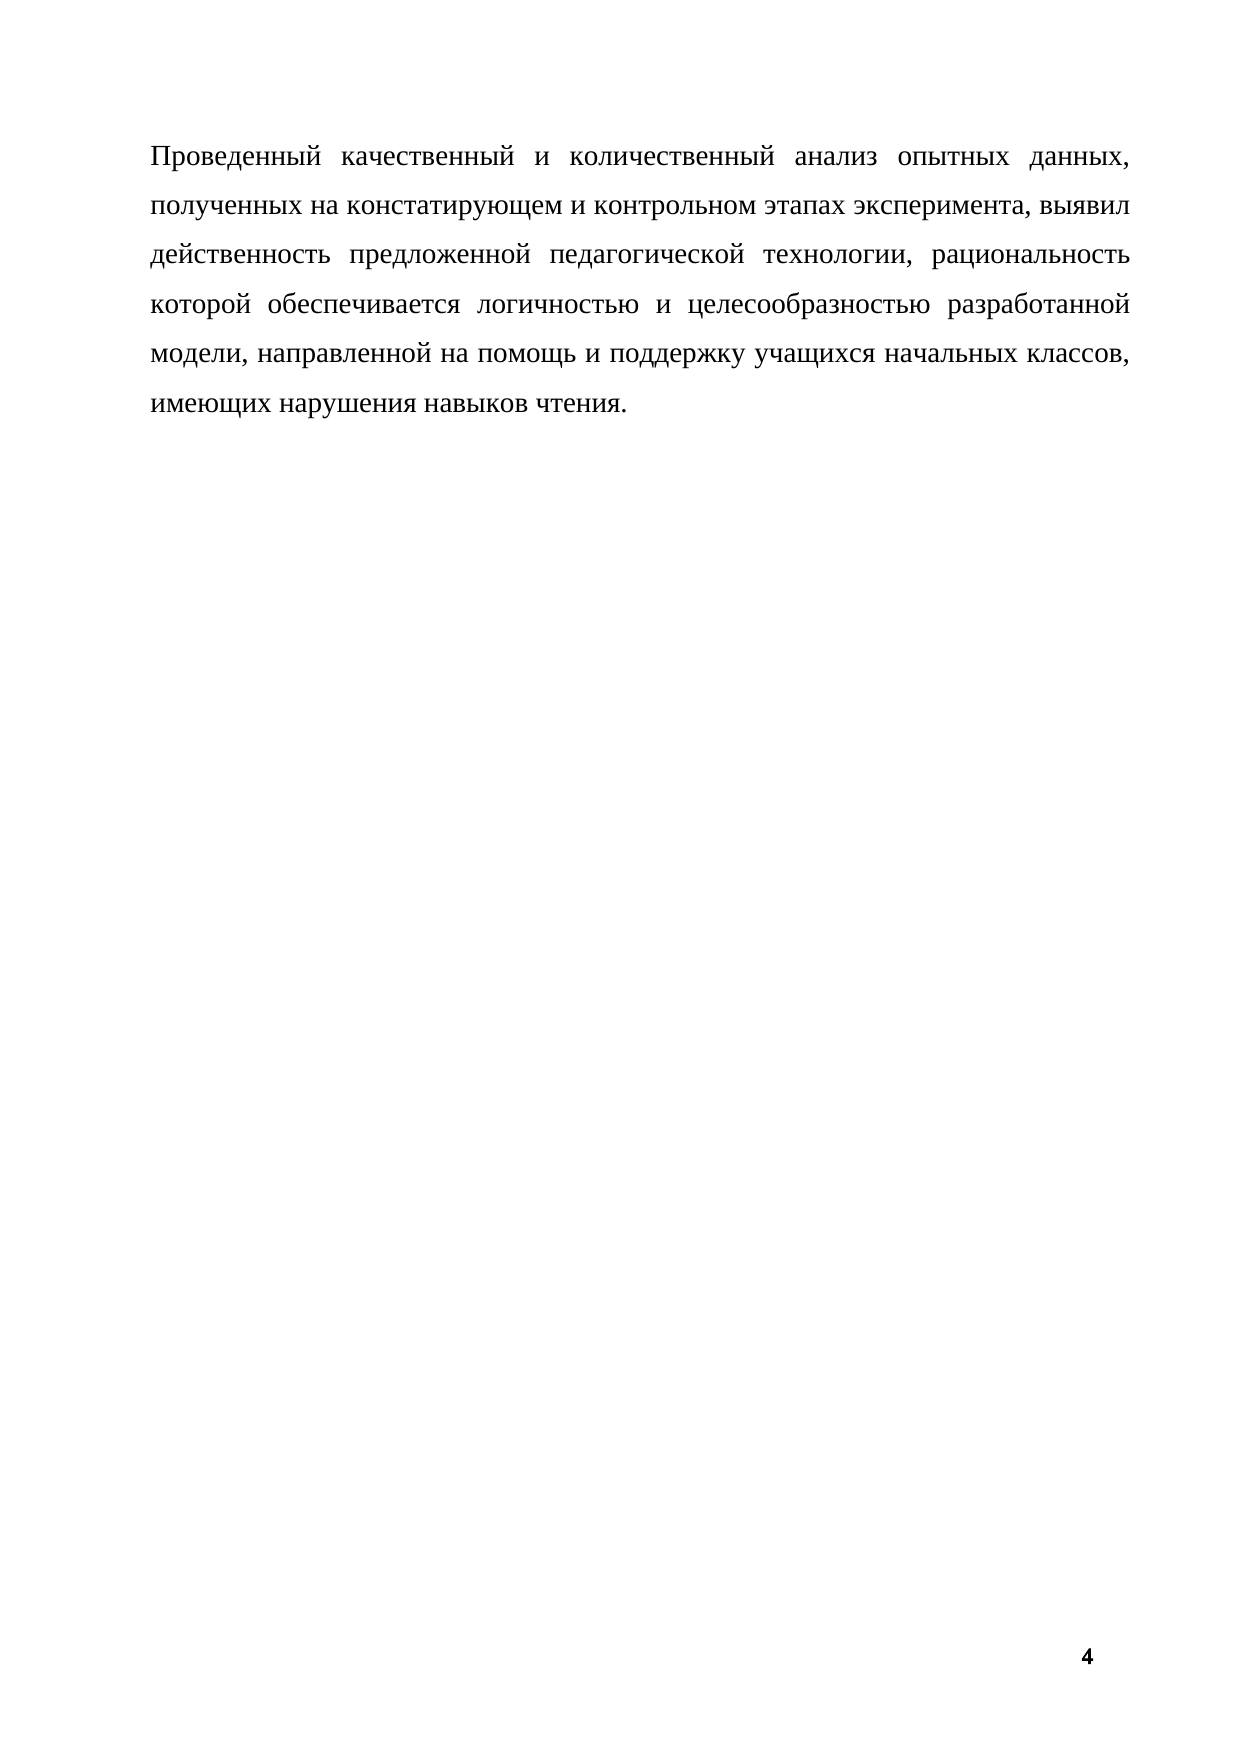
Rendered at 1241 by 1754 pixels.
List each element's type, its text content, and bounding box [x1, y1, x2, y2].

text Проведенный качественный и количественный анализ опытных данных, полученных на констатирующем и контрольном этапах эксперимента, выявил действенность предложенной педагогической технологии, рациональность которой обеспечивается логичностью и целесообразностью разработанной модели, направленной на помощь и поддержку учащихся начальных классов, имеющих нарушения навыков чтения. [150, 125, 1131, 422]
